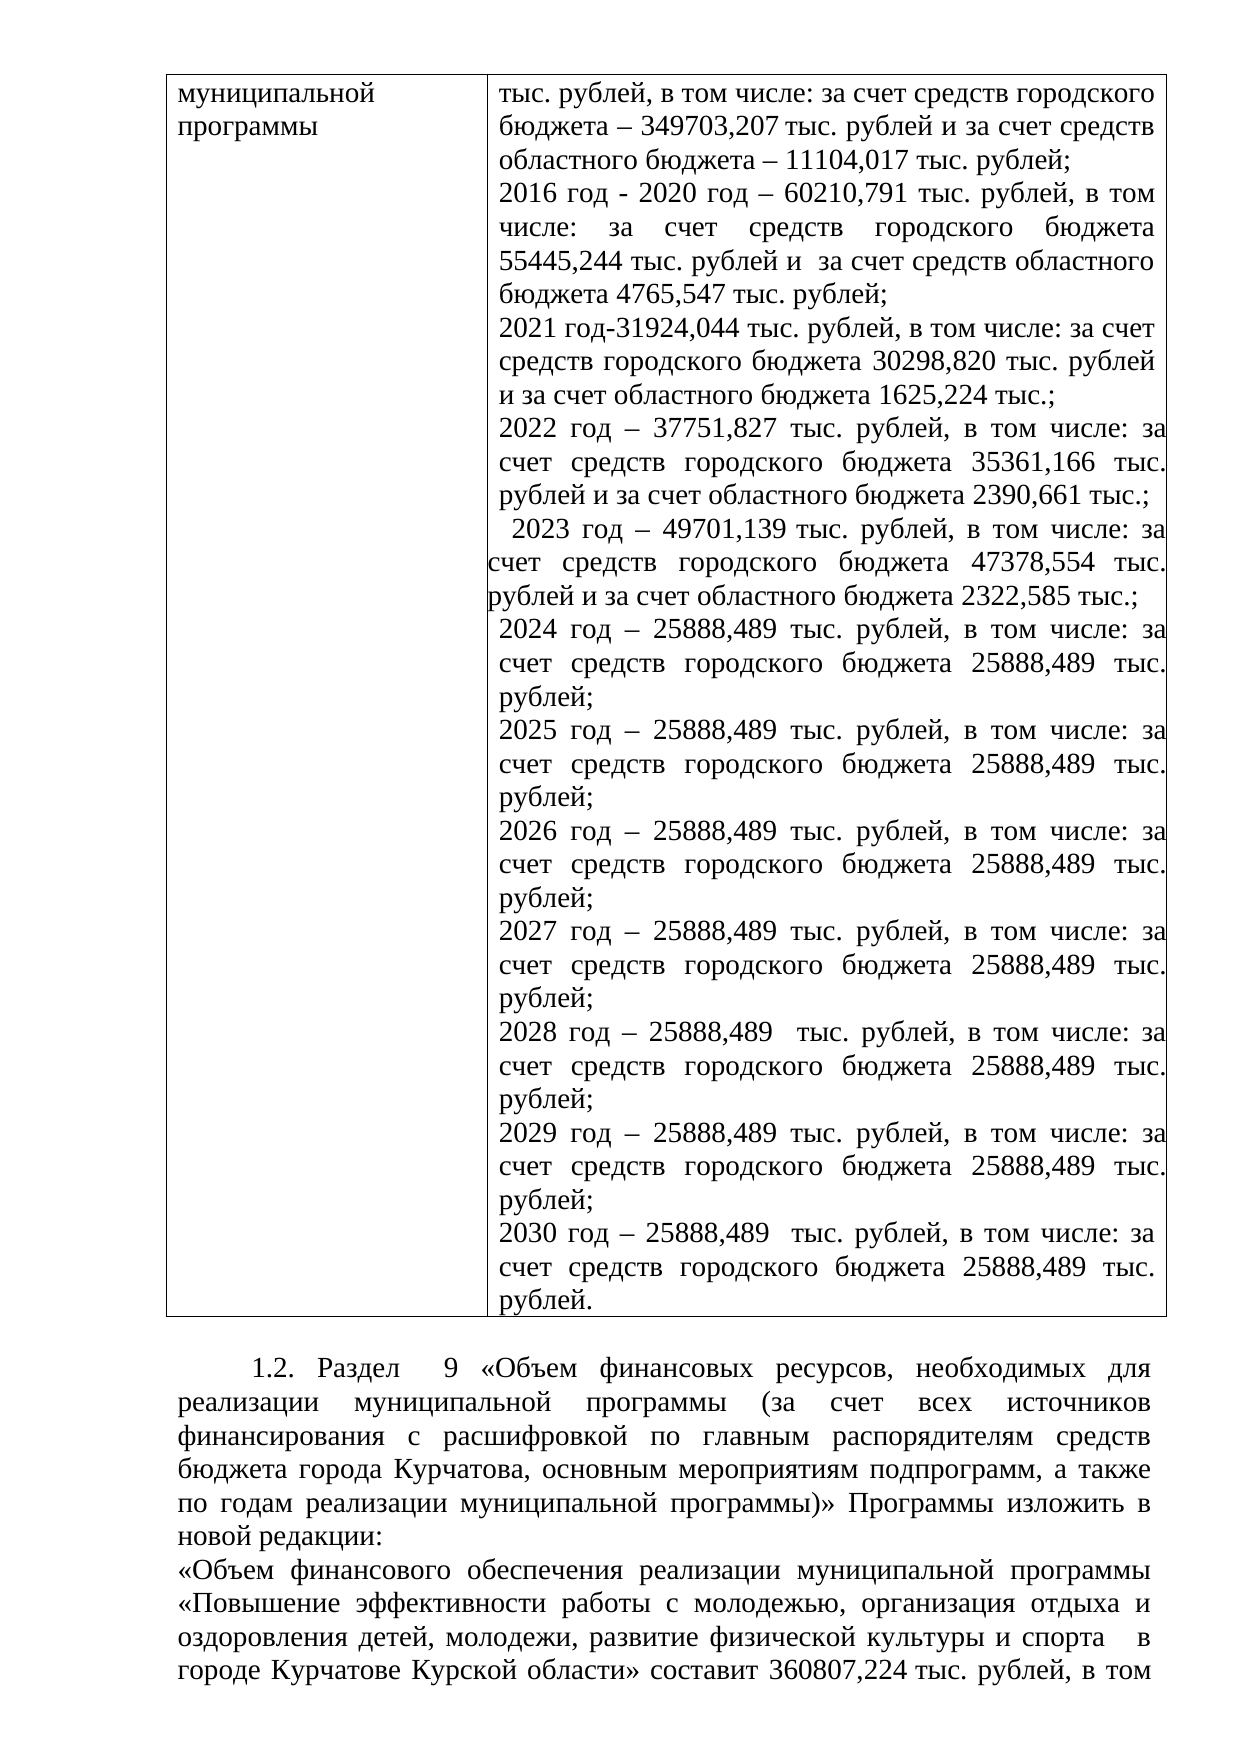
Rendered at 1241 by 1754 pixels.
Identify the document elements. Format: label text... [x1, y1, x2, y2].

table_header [488, 75, 1166, 1316]
text 1.2. Раздел 9 «Объем финансовых ресурсов, необходимых для реализации муниципальной программы (за счет всех источников финансирования с расшифровкой по главным распорядителям средств бюджета города Курчатова, основным мероприятиям подпрограмм, а также по годам реализации муниципальной программы)» Программы изложить в новой редакции: [177, 1351, 1152, 1552]
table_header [167, 75, 487, 1316]
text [177, 1552, 1152, 1686]
